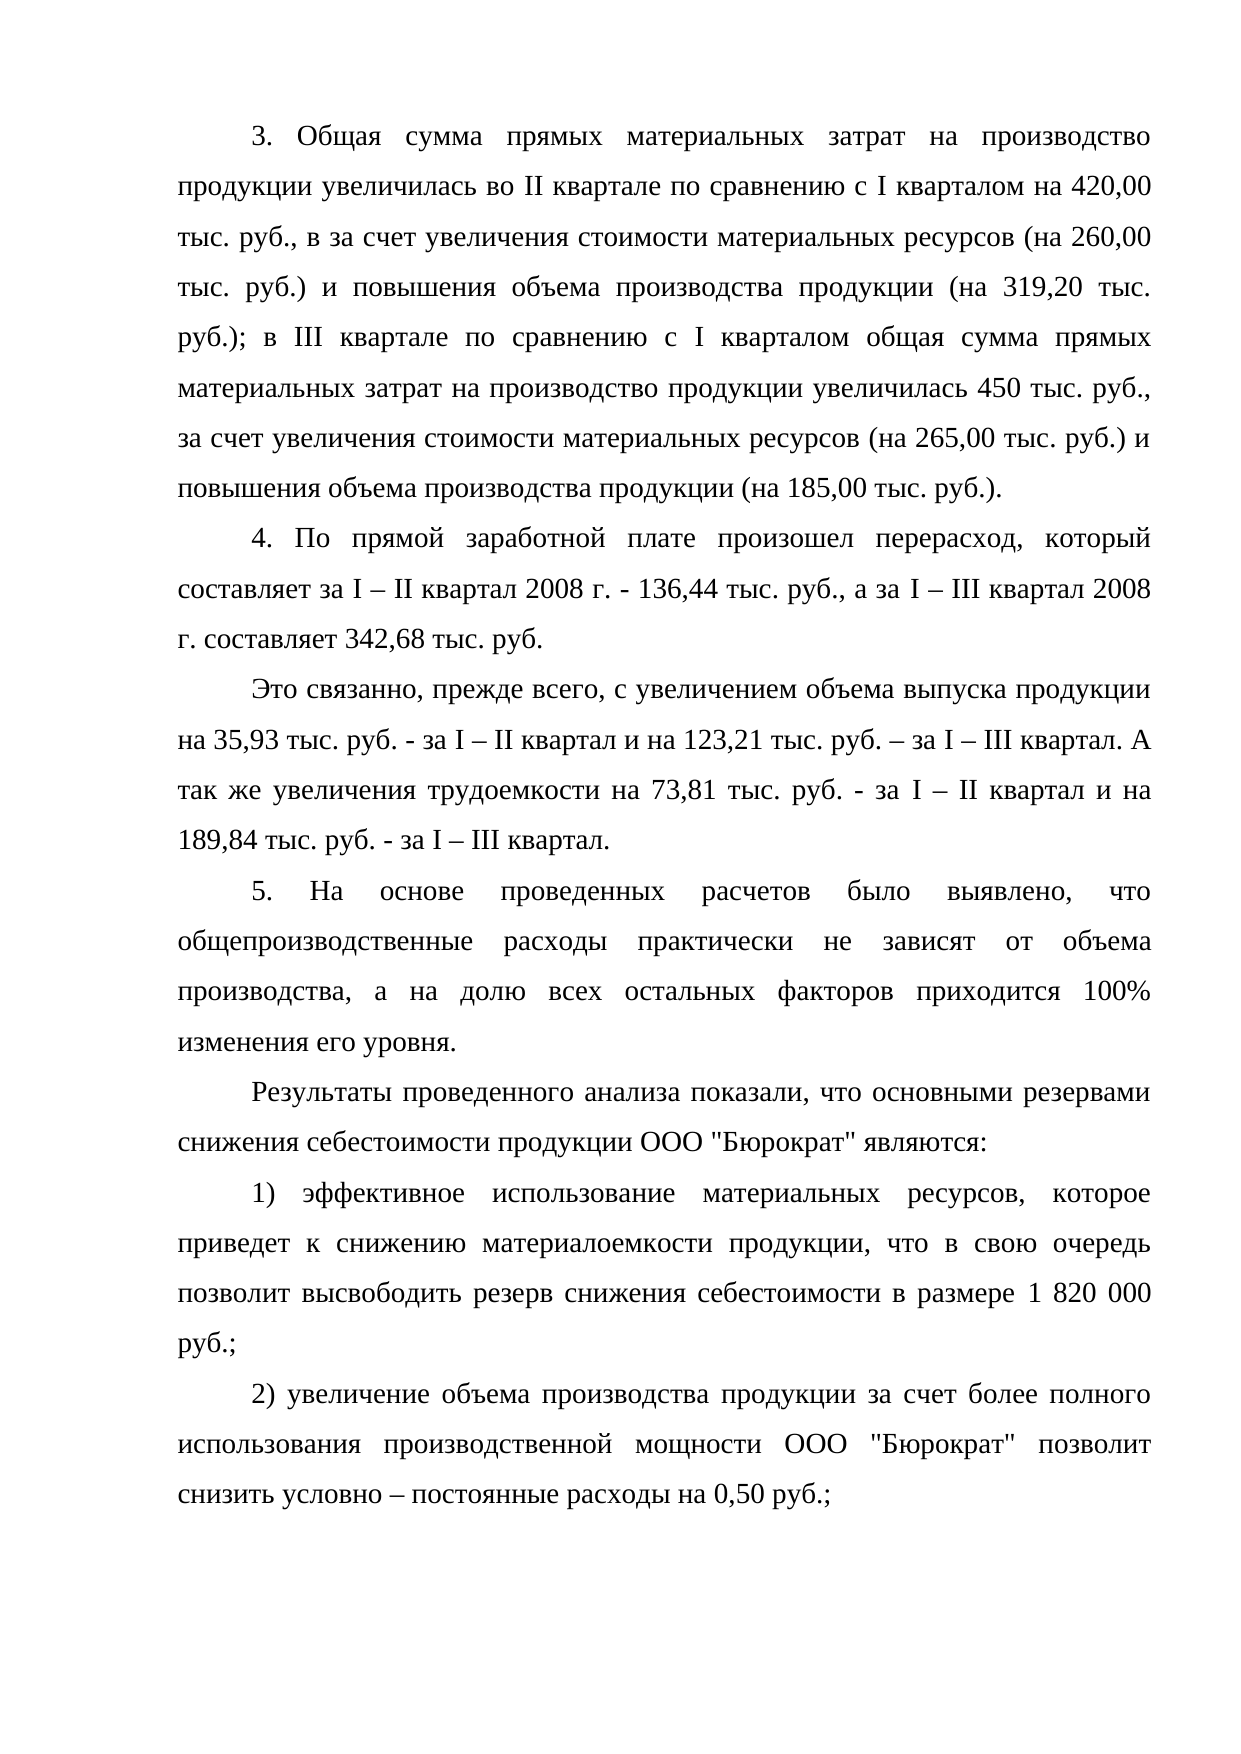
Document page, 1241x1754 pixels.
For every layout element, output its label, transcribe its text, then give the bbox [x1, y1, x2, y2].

text 3. Общая сумма прямых материальных затрат на производство продукции увеличилась во II квартале по сравнению с I кварталом на 420,00 тыс. руб., в за счет увеличения стоимости материальных ресурсов (на 260,00 тыс. руб.) и повышения объема производства продукции (на 319,20 тыс. руб.); в III квартале по сравнению с I кварталом общая сумма прямых материальных затрат на производство продукции увеличилась 450 тыс. руб., за счет увеличения стоимости материальных ресурсов (на 265,00 тыс. руб.) и повышения объема производства продукции (на 185,00 тыс. руб.). [177, 118, 1152, 504]
text 2) увеличение объема производства продукции за счет более полного использования производственной мощности ООО "Бюрократ" позволит снизить условно – постоянные расходы на 0,50 руб.; [177, 1376, 1152, 1510]
text 4. По прямой заработной плате произошел перерасход, который составляет за I – II квартал . - 136,44 тыс. руб., а за I – III квартал . составляет 342,68 тыс. руб. [177, 521, 1152, 655]
text 1) эффективное использование материальных ресурсов, которое приведет к снижению материалоемкости продукции, что в свою очередь позволит высвободить резерв снижения себестоимости в размере 1 820 000 руб.; [177, 1175, 1152, 1359]
text Результаты проведенного анализа показали, что основными резервами снижения себестоимости продукции ООО "Бюрократ" являются: [177, 1074, 1152, 1158]
text 5. На основе проведенных расчетов было выявлено, что общепроизводственные расходы практически не зависят от объема производства, а на долю всех остальных факторов приходится 100% изменения его уровня. [177, 873, 1152, 1057]
text Это связанно, прежде всего, с увеличением объема выпуска продукции на 35,93 тыс. руб. - за I – II квартал и на 123,21 тыс. руб. – за I – III квартал. А так же увеличения трудоемкости на 73,81 тыс. руб. - за I – II квартал и на 189,84 тыс. руб. - за I – III квартал. [177, 672, 1152, 856]
